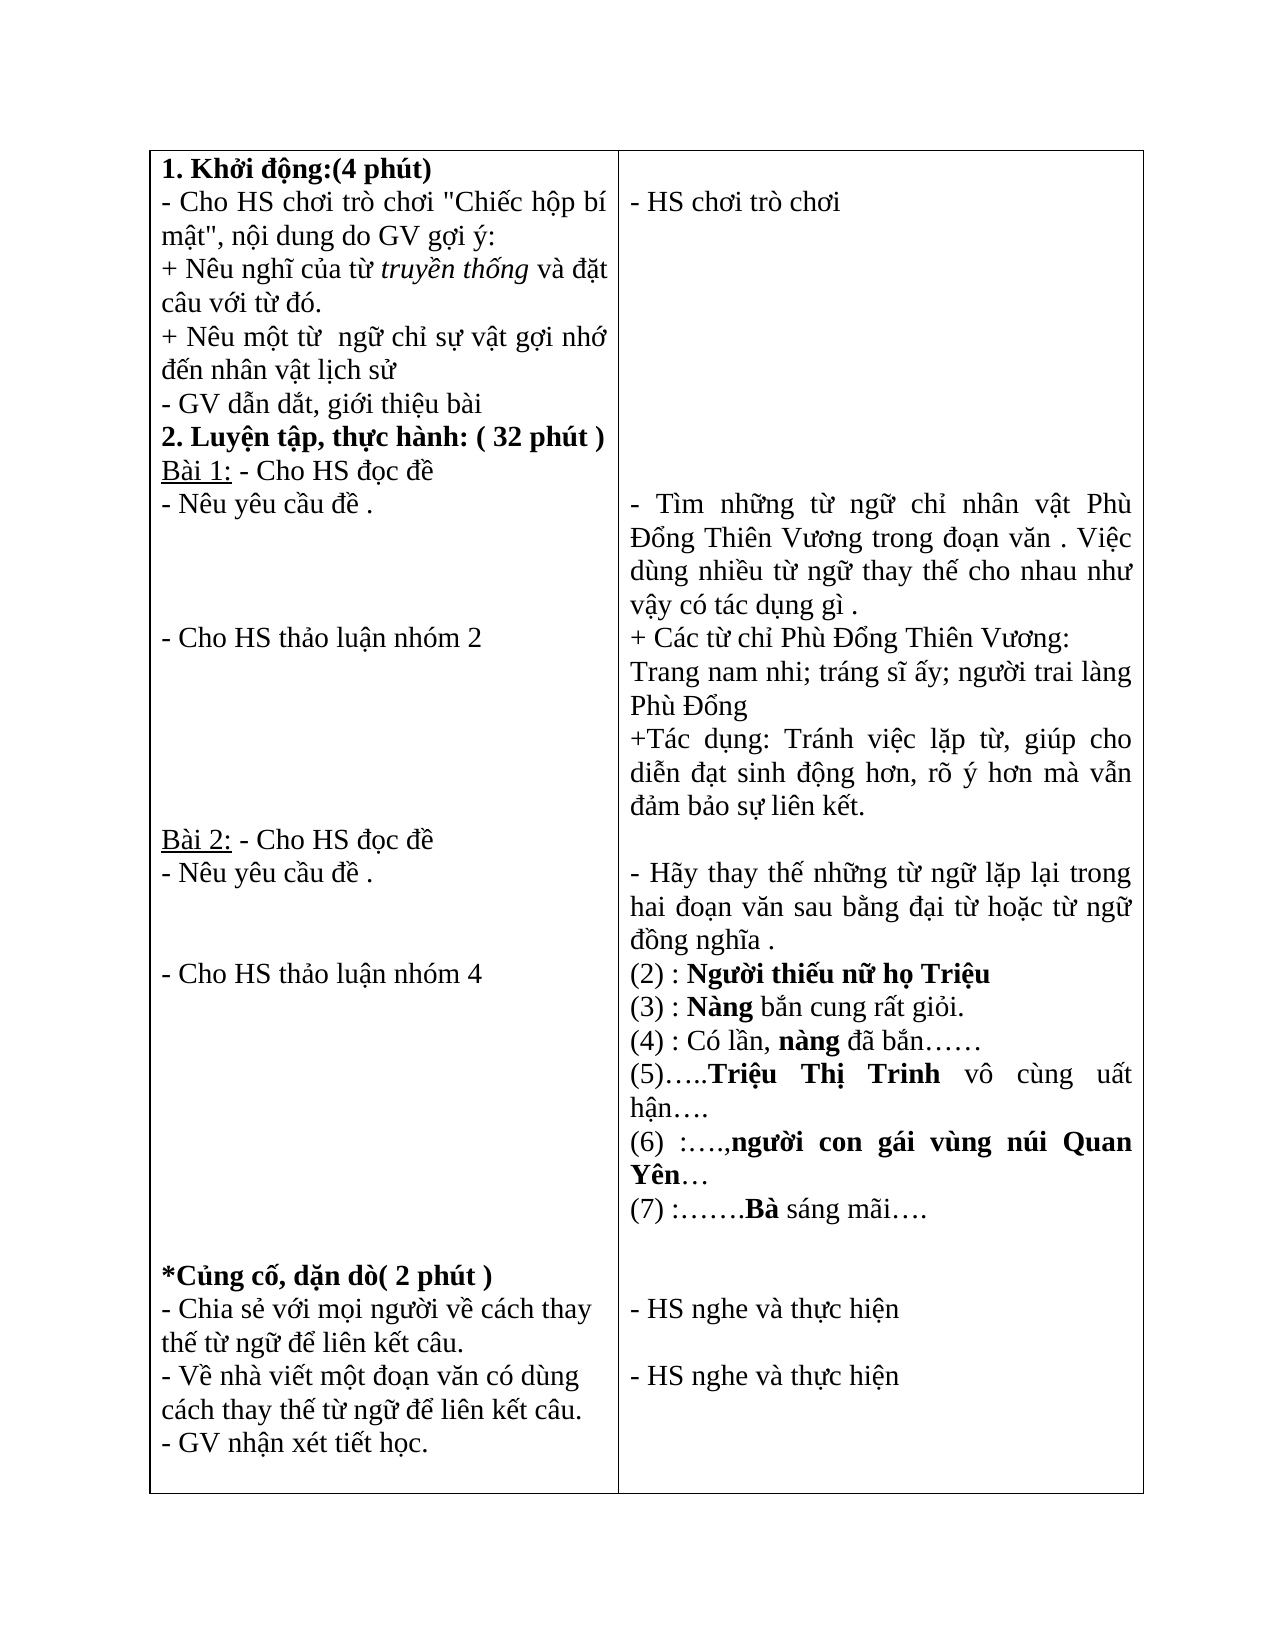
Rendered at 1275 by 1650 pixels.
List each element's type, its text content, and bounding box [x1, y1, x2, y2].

table_cell 1. Khởi động:(4 phút) - Cho HS chơi trò chơi "Chiếc hộp bí mật", nội dung do GV gợi ý: + Nêu nghĩ của từ truyền thống và đặt câu với từ đó. + Nêu một từ ngữ chỉ sự vật gợi nhớ đến nhân vật lịch sử - GV dẫn dắt, giới thiệu bài 2. Luyện tập, thực hành: ( 32 phút ) Bài 1: - Cho HS đọc đề - Nêu yêu cầu đề . - Cho HS thảo luận nhóm 2 Bài 2: - Cho HS đọc đề - Nêu yêu cầu đề . - Cho HS thảo luận nhóm 4 *Củng cố, dặn dò( 2 phút ) - Chia sẻ với mọi người về cách thay thế từ ngữ để liên kết câu. - Về nhà viết một đoạn văn có dùng cách thay thế từ ngữ để liên kết câu. - GV nhận xét tiết học. [151, 151, 618, 1493]
table_cell - HS chơi trò chơi - Tìm những từ ngữ chỉ nhân vật Phù Đổng Thiên Vương trong đoạn văn . Việc dùng nhiều từ ngữ thay thế cho nhau như vậy có tác dụng gì . + Các từ chỉ Phù Đổng Thiên Vương: Trang nam nhi; tráng sĩ ấy; người trai làng Phù Đổng +Tác dụng: Tránh việc lặp từ, giúp cho diễn đạt sinh động hơn, rõ ý hơn mà vẫn đảm bảo sự liên kết. - Hãy thay thế những từ ngữ lặp lại trong hai đoạn văn sau bằng đại từ hoặc từ ngữ đồng nghĩa . (2) : Người thiếu nữ họ Triệu (3) : Nàng bắn cung rất giỏi. (4) : Có lần, nàng đã bắn…… (5)…..Triệu Thị Trinh vô cùng uất hận…. (6) :….,người con gái vùng núi Quan Yên… (7) :…….Bà sáng mãi…. - HS nghe và thực hiện - HS nghe và thực hiện [619, 151, 1143, 1493]
